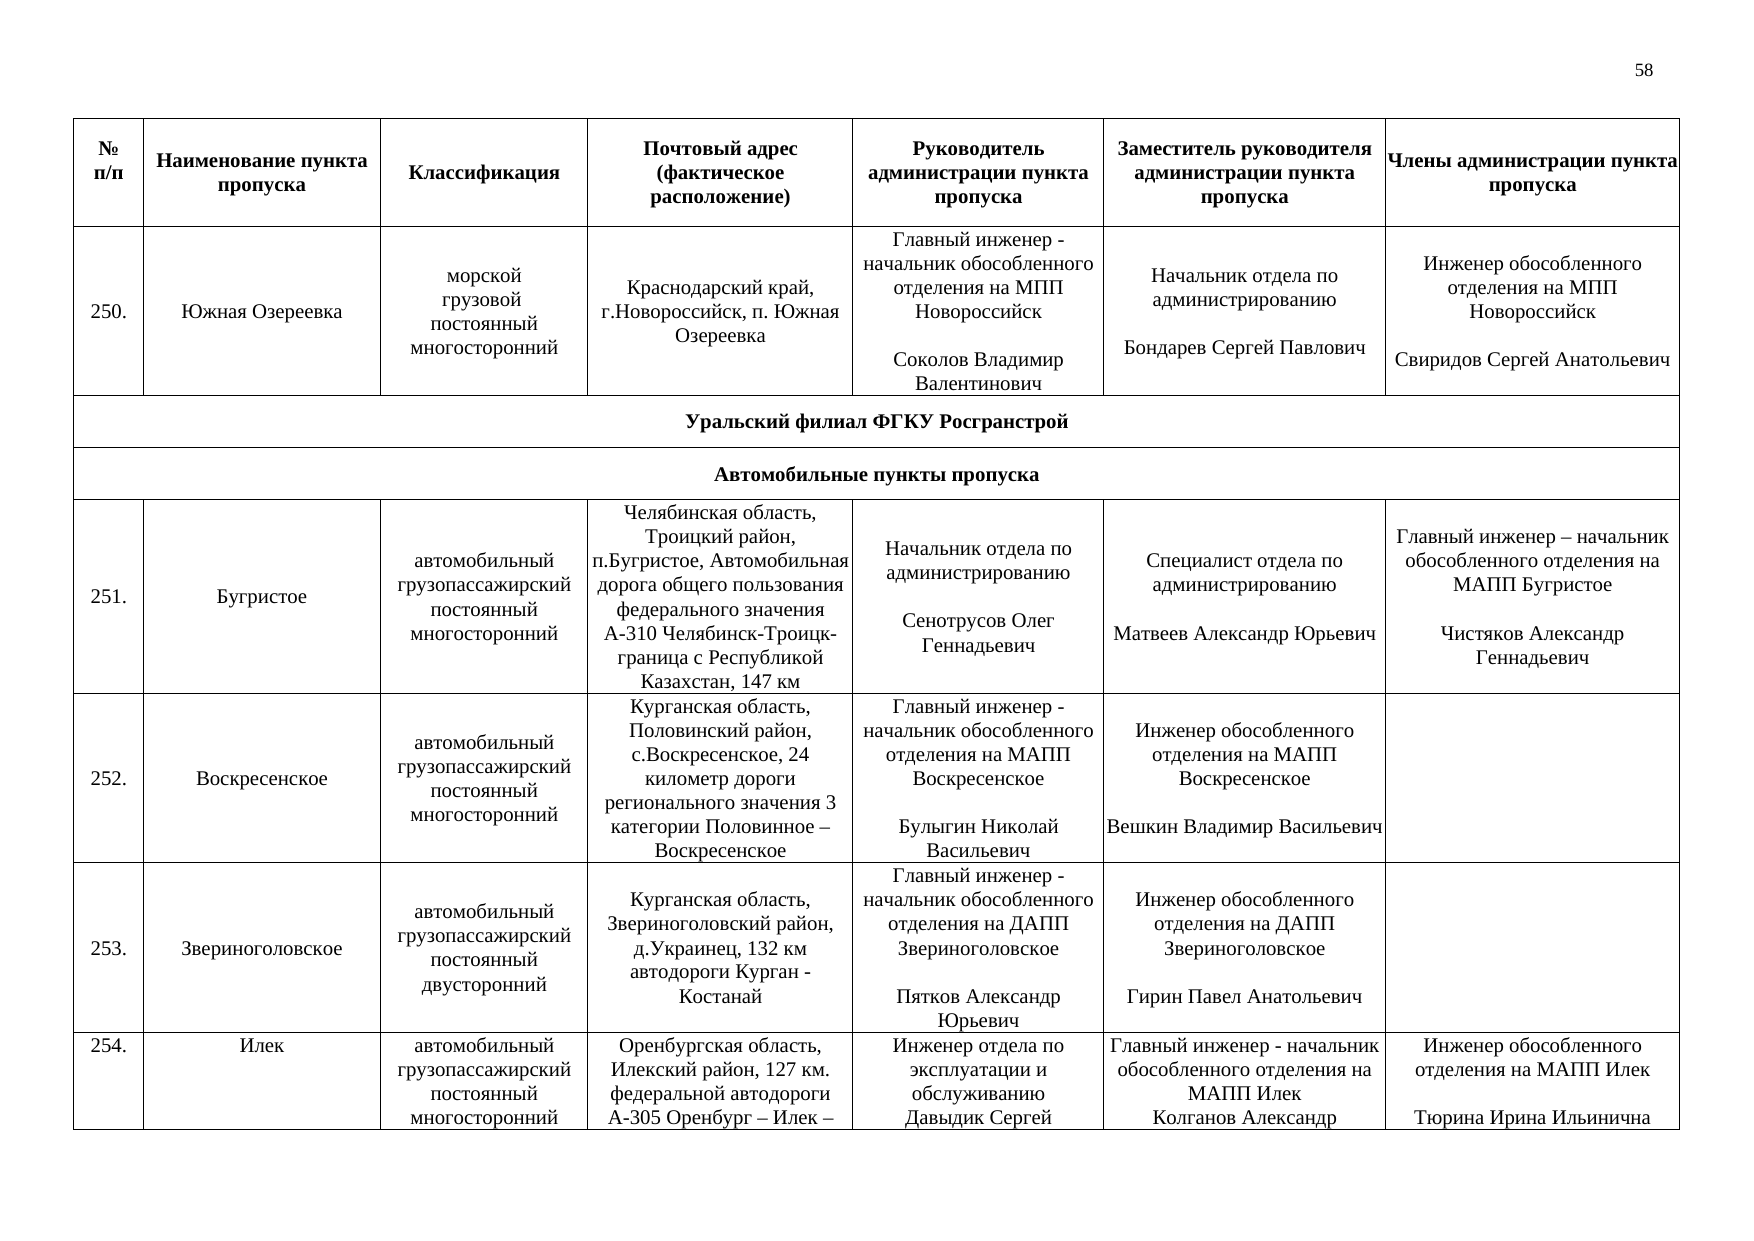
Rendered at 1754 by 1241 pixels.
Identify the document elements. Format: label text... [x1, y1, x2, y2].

table_cell Челябинская область, Троицкий район, п.Бугристое, Автомобильная дорога общего пользования федерального значения А-310 Челябинск-Троицк-граница с Республикой Казахстан, 147 км [588, 500, 852, 693]
table_cell 251. [74, 500, 143, 693]
table_cell морской грузовой постоянный многосторонний [381, 227, 587, 395]
table_cell Инженер отдела по эксплуатации и обслуживанию Давыдик Сергей Алексеевич [853, 1033, 1103, 1129]
table_header Наименование пункта пропуска [144, 119, 380, 226]
table_cell Воскресенское [144, 694, 380, 862]
table_cell автомобильный грузопассажирский постоянный многосторонний [381, 500, 587, 693]
table_cell 252. [74, 694, 143, 862]
table_cell автомобильный грузопассажирский постоянный многосторонний [381, 694, 587, 862]
table_cell автомобильный грузопассажирский постоянный двусторонний [381, 863, 587, 1032]
table_header Почтовый адрес (фактическое расположение) [588, 119, 852, 226]
table_cell Главный инженер - начальник обособленного отделения на МАПП Илек Колганов Александр Васильевич [1104, 1033, 1385, 1129]
table_cell Автомобильные пункты пропуска [74, 448, 1679, 499]
table_cell Начальник отдела по администрированию Бондарев Сергей Павлович [1104, 227, 1385, 395]
table_header Заместитель руководителя администрации пункта пропуска [1104, 119, 1385, 226]
table_header Руководитель администрации пункта пропуска [853, 119, 1103, 226]
table_cell Главный инженер - начальник обособленного отделения на ДАПП Звериноголовское Пятков Александр Юрьевич [853, 863, 1103, 1032]
table_cell [1386, 863, 1679, 1032]
table_header № п/п [74, 119, 143, 226]
table_cell 253. [74, 863, 143, 1032]
table_cell Курганская область, Половинский район, с.Воскресенское, 24 километр дороги регионального значения 3 категории Половинное – Воскресенское [588, 694, 852, 862]
table_cell Курганская область, Звериноголовский район, д.Украинец, 132 км автодороги Курган - Костанай [588, 863, 852, 1032]
table_cell Главный инженер - начальник обособленного отделения на МАПП Воскресенское Булыгин Николай Васильевич [853, 694, 1103, 862]
table_cell Главный инженер - начальник обособленного отделения на МПП Новороссийск Соколов Владимир Валентинович [853, 227, 1103, 395]
table_header Классификация [381, 119, 587, 226]
table_cell [1386, 694, 1679, 862]
table_cell Уральский филиал ФГКУ Росгранстрой [74, 396, 1679, 447]
table_cell Бугристое [144, 500, 380, 693]
table_cell Инженер обособленного отделения на ДАПП Звериноголовское Гирин Павел Анатольевич [1104, 863, 1385, 1032]
table_cell Инженер обособленного отделения на МАПП Воскресенское Вешкин Владимир Васильевич [1104, 694, 1385, 862]
table_cell Главный инженер – начальник обособленного отделения на МАПП Бугристое Чистяков Александр Геннадьевич [1386, 500, 1679, 693]
table_header Члены администрации пункта пропуска [1386, 119, 1679, 226]
table_cell Краснодарский край, г.Новороссийск, п. Южная Озереевка [588, 227, 852, 395]
table_cell Начальник отдела по администрированию Сенотрусов Олег Геннадьевич [853, 500, 1103, 693]
table_cell 254. [74, 1033, 143, 1129]
table_cell Звериноголовское [144, 863, 380, 1032]
table_cell Илек [144, 1033, 380, 1129]
table_cell Инженер обособленного отделения на МПП Новороссийск Свиридов Сергей Анатольевич [1386, 227, 1679, 395]
table_cell Специалист отдела по администрированию Матвеев Александр Юрьевич [1104, 500, 1385, 693]
table_cell автомобильный грузопассажирский постоянный многосторонний [381, 1033, 587, 1129]
table_cell 250. [74, 227, 143, 395]
table_cell Инженер обособленного отделения на МАПП Илек Тюрина Ирина Ильинична [1386, 1033, 1679, 1129]
table_cell Южная Озереевка [144, 227, 380, 395]
table_cell Оренбургская область, Илекский район, 127 км. федеральной автодороги А-305 Оренбург – Илек – граница Казахстана [588, 1033, 852, 1129]
